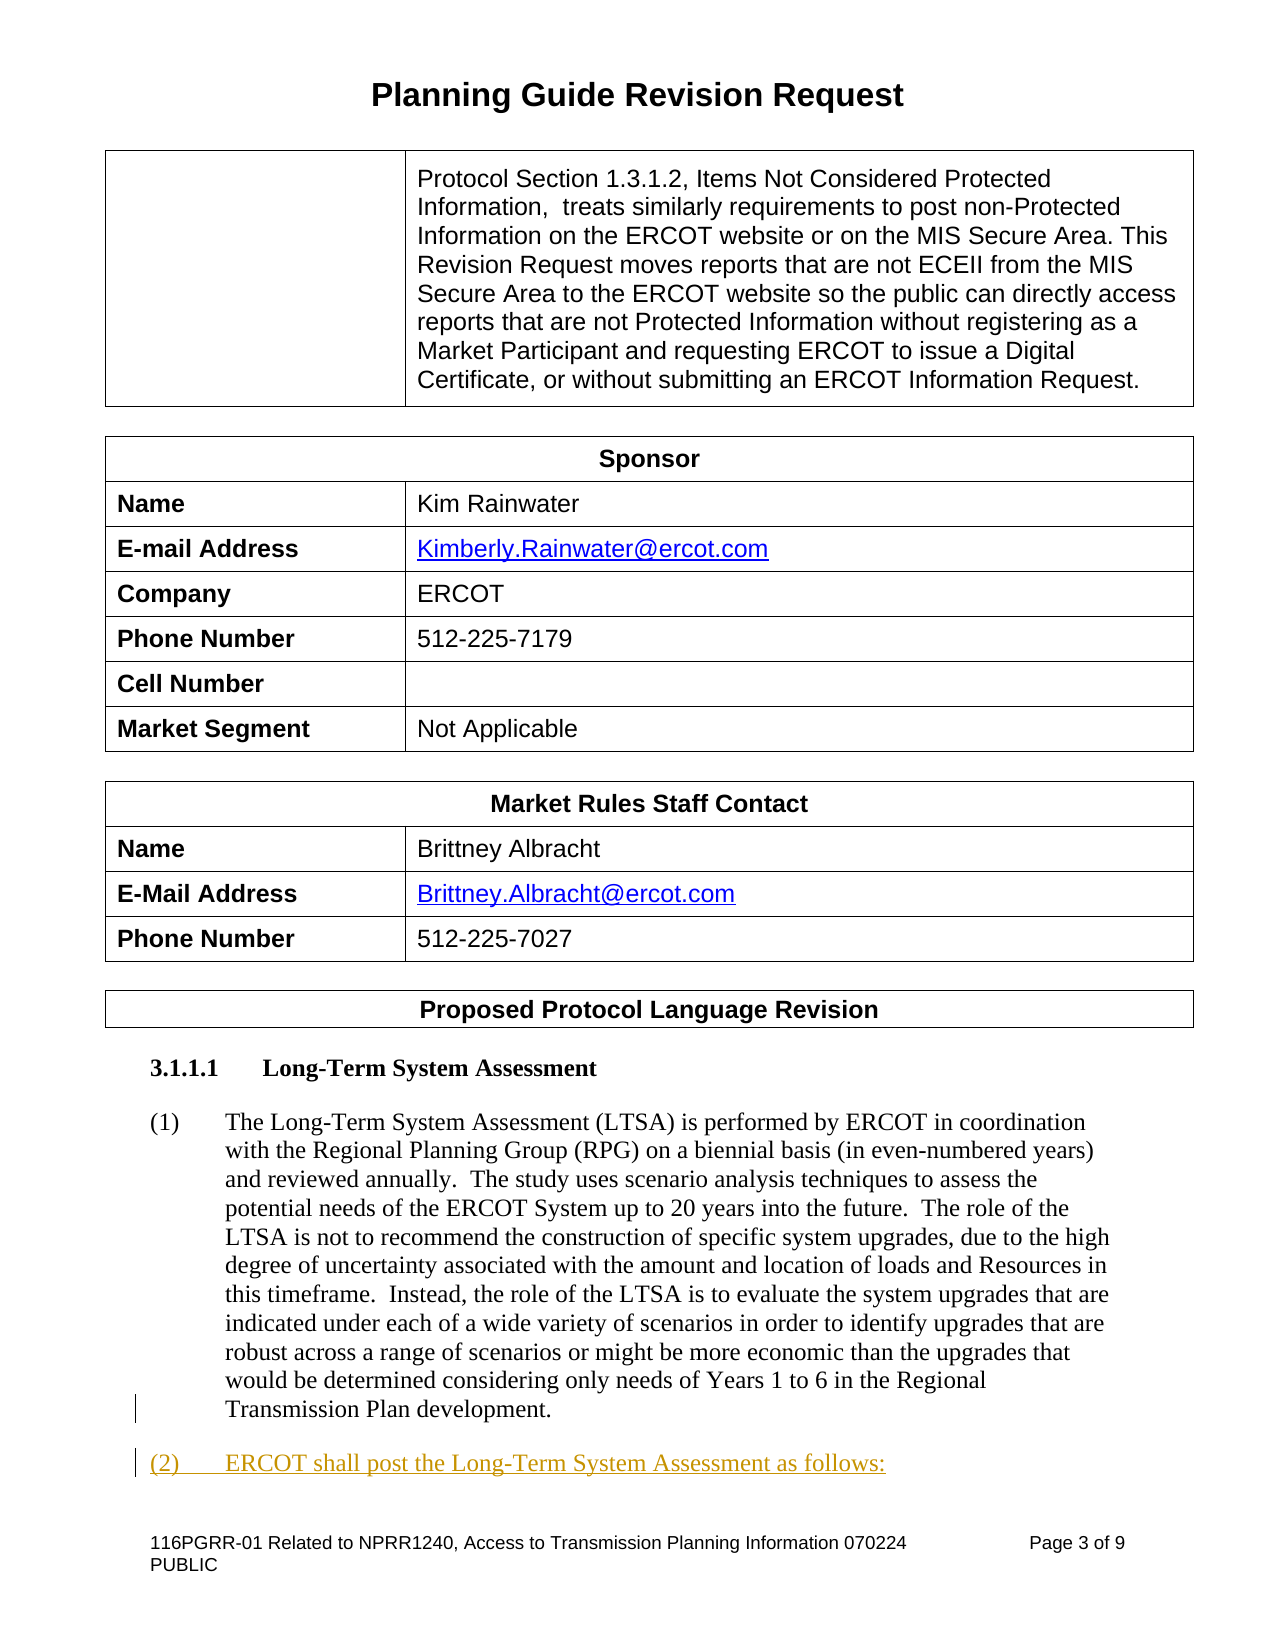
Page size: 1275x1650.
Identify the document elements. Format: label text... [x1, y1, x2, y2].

table_cell 512-225-7179 [406, 617, 1193, 661]
table_cell Cell Number [106, 662, 405, 706]
text (1) The Long-Term System Assessment (LTSA) is performed by ERCOT in coordination with the Regional Planning Group (RPG) on a biennial basis (in even-numbered years) and reviewed annually. The study uses scenario analysis techniques to assess the potential needs of the ERCOT System up to 20 years into the future. The role of the LTSA is not to recommend the construction of specific system upgrades, due to the high degree of uncertainty associated with the amount and location of loads and Resources in this timeframe. Instead, the role of the LTSA is to evaluate the system upgrades that are indicated under each of a wide variety of scenarios in order to identify upgrades that are robust across a range of scenarios or might be more economic than the upgrades that would be determined considering only needs of Years 1 to 6 in the Regional Transmission Plan development. [150, 1107, 1125, 1423]
table_header Proposed Protocol Language Revision [106, 991, 1193, 1027]
text 3.1.1.1 Long-Term System Assessment [150, 1053, 1125, 1082]
table_cell Company [106, 572, 405, 616]
table_cell Name [106, 482, 405, 526]
table_cell E-mail Address [106, 527, 405, 571]
table_cell Brittney Albracht [406, 827, 1193, 871]
table_cell E-Mail Address [106, 872, 405, 916]
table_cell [106, 151, 405, 406]
table_cell Brittney.Albracht@ercot.com [406, 872, 1193, 916]
table_cell Kimberly.Rainwater@ercot.com [406, 527, 1193, 571]
table_cell [406, 662, 1193, 706]
table_header Market Rules Staff Contact [106, 782, 1193, 826]
table_cell Phone Number [106, 917, 405, 961]
table_cell Phone Number [106, 617, 405, 661]
table_cell 512-225-7027 [406, 917, 1193, 961]
table_cell Not Applicable [406, 707, 1193, 751]
table_cell ERCOT [406, 572, 1193, 616]
table_cell Name [106, 827, 405, 871]
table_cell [406, 151, 1193, 406]
table_header Sponsor [106, 437, 1193, 481]
table_cell Market Segment [106, 707, 405, 751]
table_cell Kim Rainwater [406, 482, 1193, 526]
